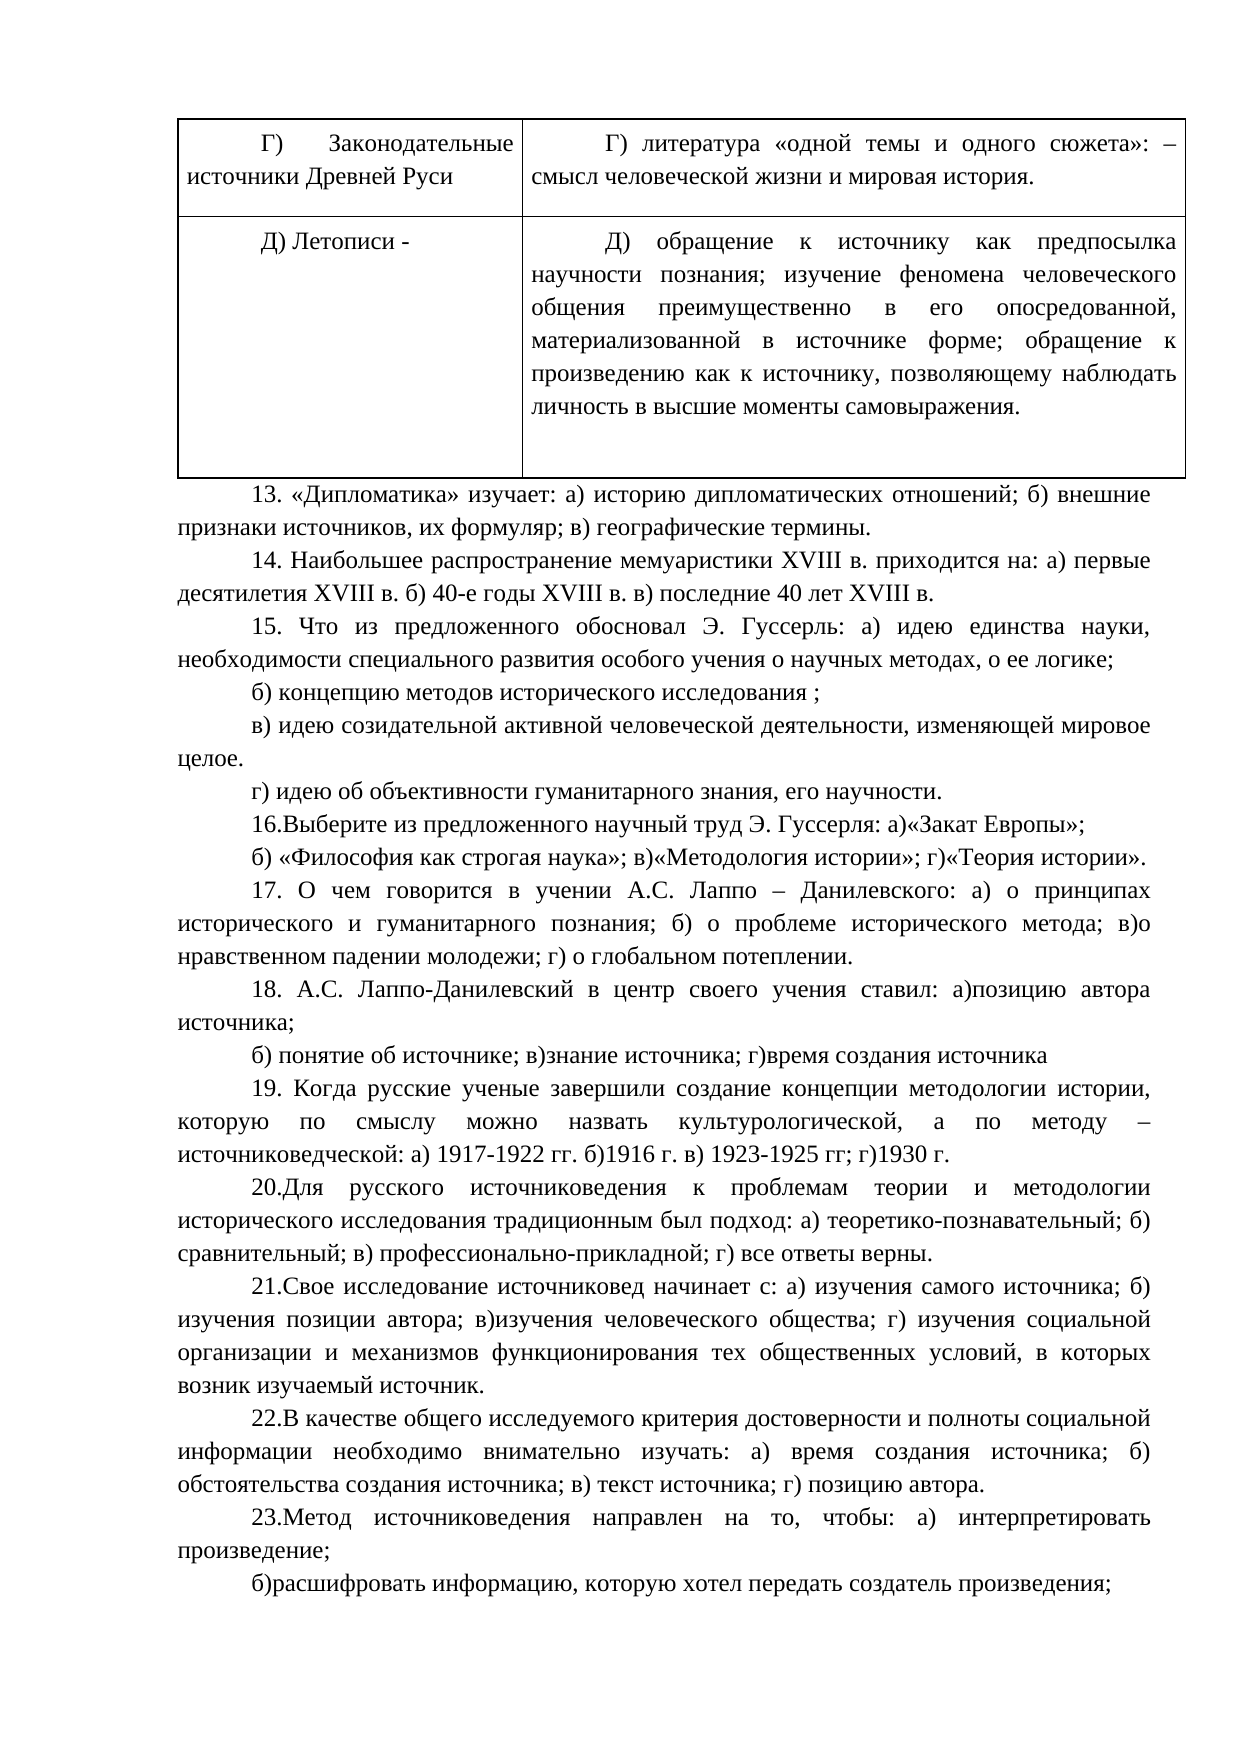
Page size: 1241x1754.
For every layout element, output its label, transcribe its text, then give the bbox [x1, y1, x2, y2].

text 19. Когда русские ученые завершили создание концепции методологии истории, которую по смыслу можно назвать культурологической, а по методу – источниковедческой: а) 1917-1922 гг. б)1916 г. в) 1923-1925 гг; г)1930 г. [177, 1073, 1152, 1168]
text 20.Для русского источниковедения к проблемам теории и методологии исторического исследования традиционным был подход: а) теоретико-познавательный; б) сравнительный; в) профессионально-прикладной; г) все ответы верны. [177, 1172, 1152, 1267]
text б) «Философия как строгая наука»; в)«Методология истории»; г)«Теория истории». [177, 842, 1152, 871]
text б) концепцию методов исторического исследования ; [177, 677, 1152, 706]
text 16.Выберите из предложенного научный труд Э. Гуссерля: а)«Закат Европы»; [177, 809, 1152, 838]
text б)расшифровать информацию, которую хотел передать создатель произведения; [177, 1568, 1152, 1597]
text в) идею созидательной активной человеческой деятельности, изменяющей мировое целое. [177, 710, 1152, 772]
text 15. Что из предложенного обосновал Э. Гуссерль: а) идею единства науки, необходимости специального развития особого учения о научных методах, о ее логике; [177, 611, 1152, 673]
table_cell Д) обращение к источнику как предпосылка научности познания; изучение феномена человеческого общения преимущественно в его опосредованной, материализованной в источнике форме; обращение к произведению как к источнику, позволяющему наблюдать личность в высшие моменты самовыражения. [523, 217, 1185, 477]
text 21.Свое исследование источниковед начинает с: а) изучения самого источника; б) изучения позиции автора; в)изучения человеческого общества; г) изучения социальной организации и механизмов функционирования тех общественных условий, в которых возник изучаемый источник. [177, 1271, 1152, 1399]
table_cell Г) литература «одной темы и одного сюжета»: – смысл человеческой жизни и мировая история. [523, 120, 1185, 216]
table_cell Г) Законодательные источники Древней Руси [179, 120, 522, 216]
text б) понятие об источнике; в)знание источника; г)время создания источника [177, 1040, 1152, 1069]
text 18. А.С. Лаппо-Данилевский в центр своего учения ставил: а)позицию автора источника; [177, 974, 1152, 1036]
text 22.В качестве общего исследуемого критерия достоверности и полноты социальной информации необходимо внимательно изучать: а) время создания источника; б) обстоятельства создания источника; в) текст источника; г) позицию автора. [177, 1403, 1152, 1498]
text 17. О чем говорится в учении А.С. Лаппо – Данилевского: а) о принципах исторического и гуманитарного познания; б) о проблеме исторического метода; в)о нравственном падении молодежи; г) о глобальном потеплении. [177, 875, 1152, 970]
text 23.Метод источниковедения направлен на то, чтобы: а) интерпретировать произведение; [177, 1502, 1152, 1564]
text 13. «Дипломатика» изучает: а) историю дипломатических отношений; б) внешние признаки источников, их формуляр; в) географические термины. [177, 479, 1152, 541]
text 14. Наибольшее распространение мемуаристики XVIII в. приходится на: а) первые десятилетия XVIII в. б) 40-е годы XVIII в. в) последние 40 лет XVIII в. [177, 545, 1152, 607]
table_cell Д) Летописи - [179, 217, 522, 477]
text г) идею об объективности гуманитарного знания, его научности. [177, 776, 1152, 805]
